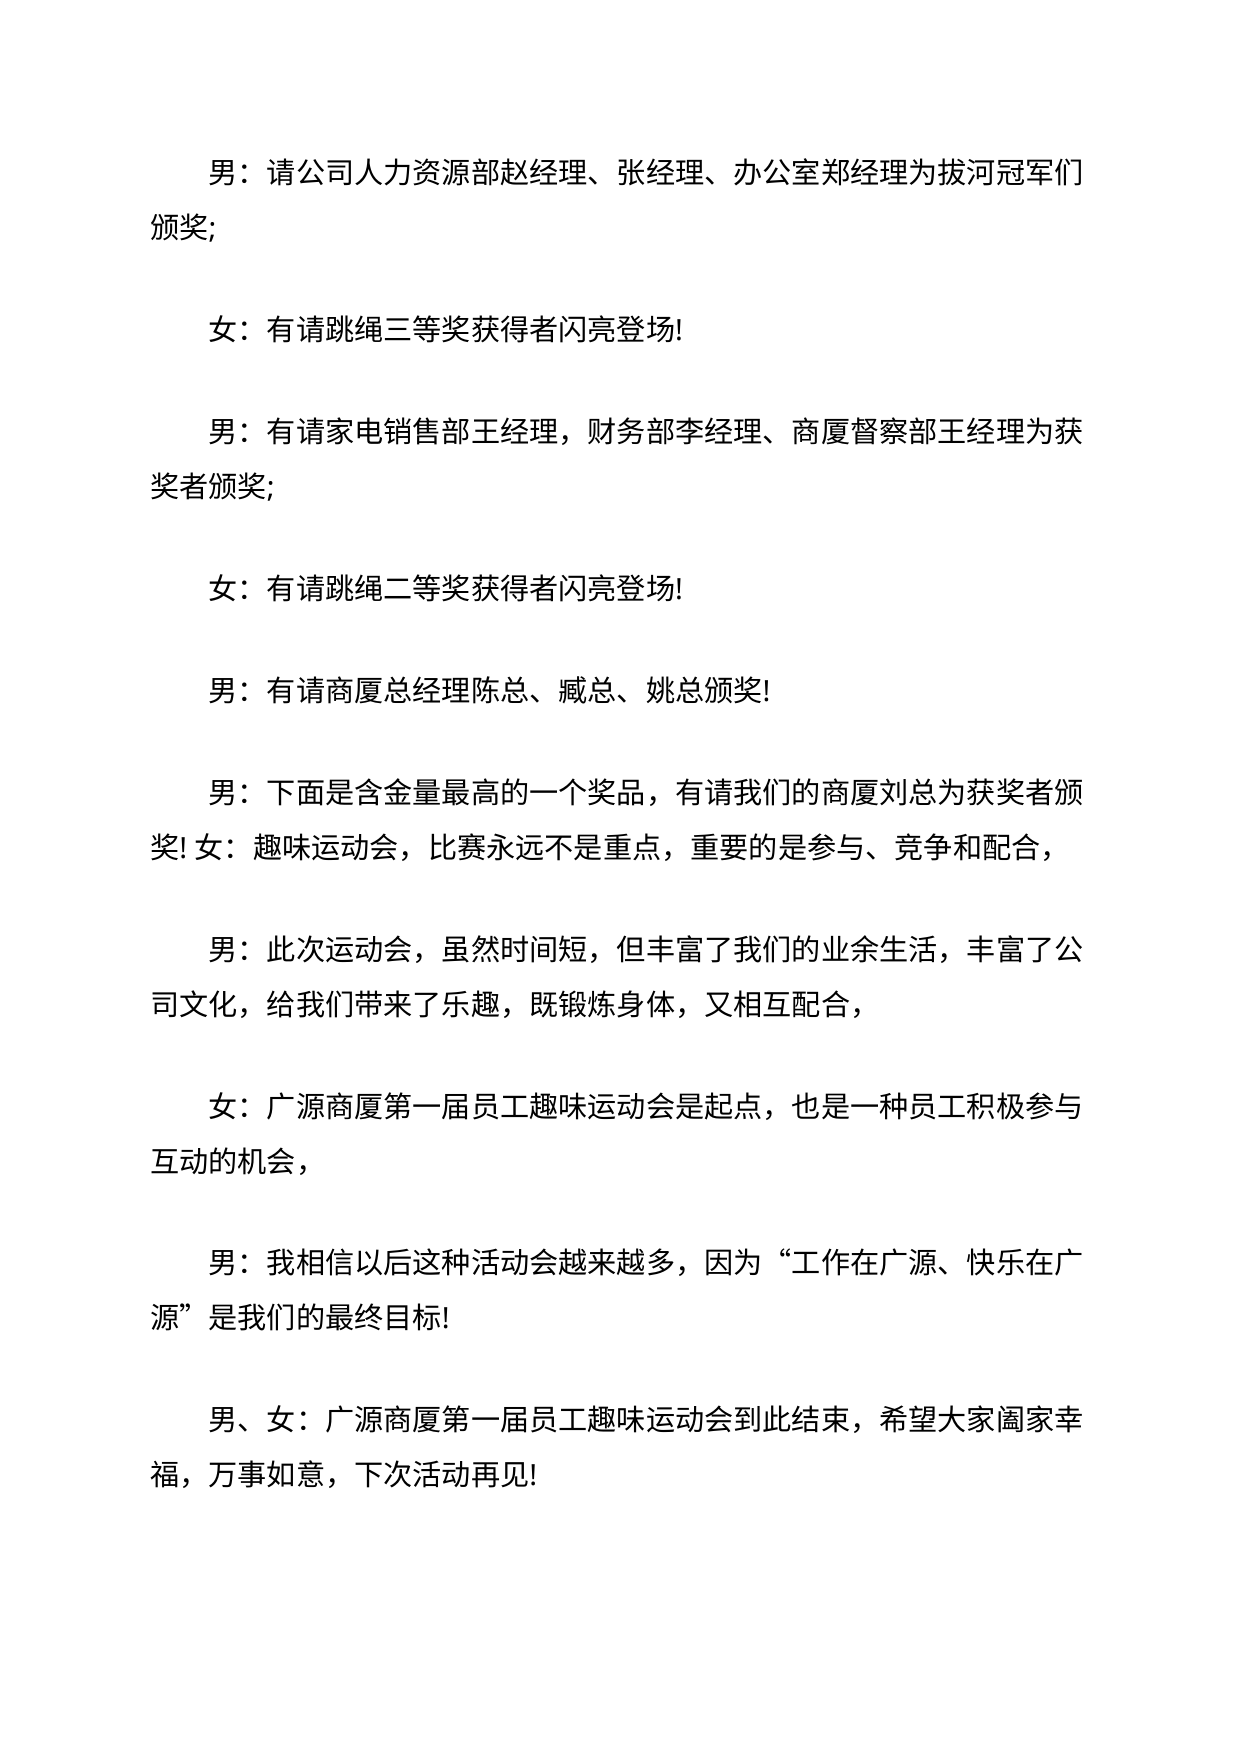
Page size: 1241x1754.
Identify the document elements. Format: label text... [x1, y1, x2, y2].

text 女：有请跳绳三等奖获得者闪亮登场! [150, 307, 1090, 349]
text 男：我相信以后这种活动会越来越多，因为“工作在广源、快乐在广源”是我们的最终目标! [150, 1240, 1090, 1337]
text 男：有请家电销售部王经理，财务部李经理、商厦督察部王经理为获奖者颁奖; [150, 409, 1090, 506]
text 女：有请跳绳二等奖获得者闪亮登场! [150, 566, 1090, 608]
text 男：有请商厦总经理陈总、臧总、姚总颁奖! [150, 668, 1090, 710]
text 女：广源商厦第一届员工趣味运动会是起点，也是一种员工积极参与互动的机会， [150, 1083, 1090, 1180]
text 男：此次运动会，虽然时间短，但丰富了我们的业余生活，丰富了公司文化，给我们带来了乐趣，既锻炼身体，又相互配合， [150, 927, 1090, 1024]
text 男、女：广源商厦第一届员工趣味运动会到此结束，希望大家阖家幸福，万事如意，下次活动再见! [150, 1397, 1090, 1494]
text 男：下面是含金量最高的一个奖品，有请我们的商厦刘总为获奖者颁奖! 女：趣味运动会，比赛永远不是重点，重要的是参与、竞争和配合， [150, 770, 1090, 867]
text 男：请公司人力资源部赵经理、张经理、办公室郑经理为拔河冠军们颁奖; [150, 150, 1090, 247]
